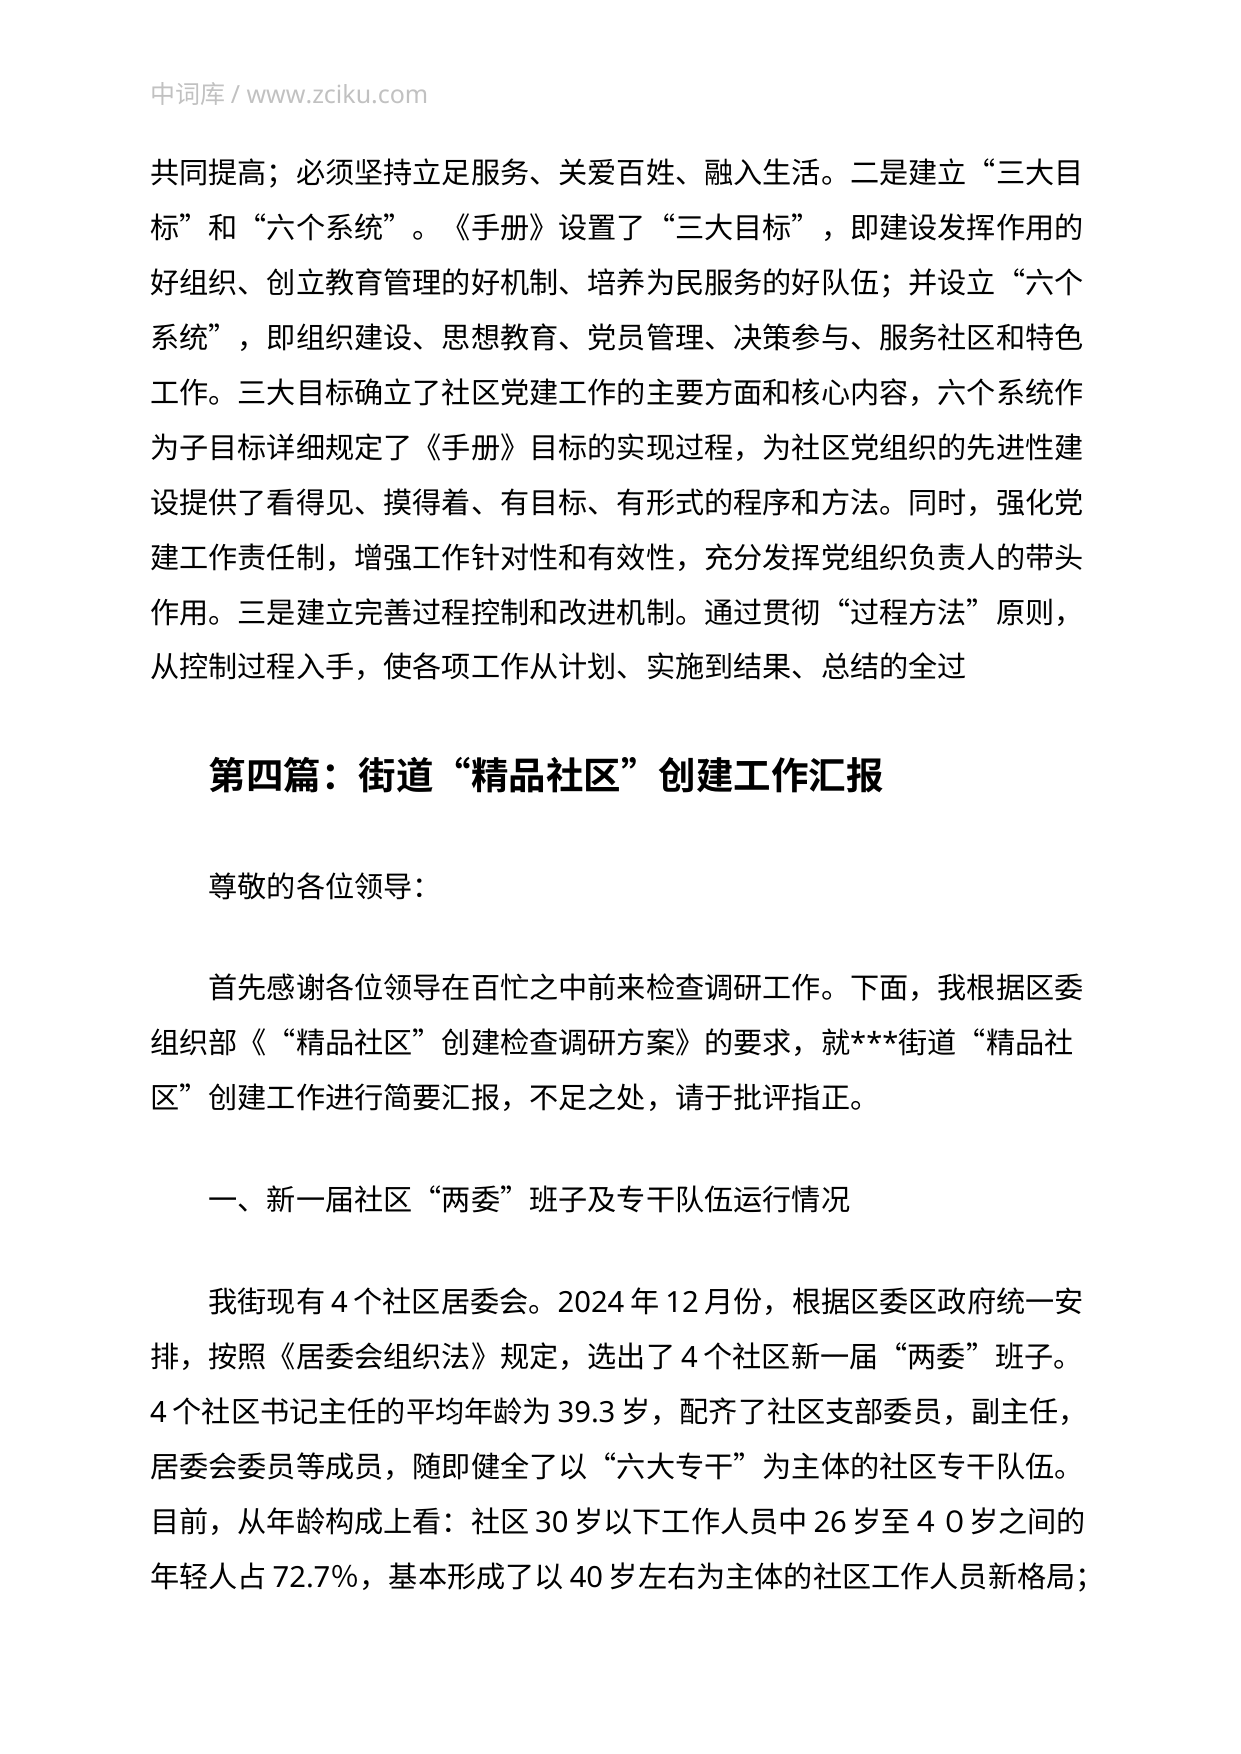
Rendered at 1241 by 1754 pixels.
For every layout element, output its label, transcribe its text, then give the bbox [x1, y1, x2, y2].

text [150, 1278, 1090, 1596]
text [150, 150, 1090, 686]
text 第四篇：街道“精品社区”创建工作汇报 [150, 746, 1090, 800]
text 尊敬的各位领导： [150, 863, 1090, 906]
text 首先感谢各位领导在百忙之中前来检查调研工作。下面，我根据区委组织部《“精品社区”创建检查调研方案》的要求，就***街道“精品社区”创建工作进行简要汇报，不足之处，请于批评指正。 [150, 965, 1090, 1117]
text 一、新一届社区“两委”班子及专干队伍运行情况 [150, 1177, 1090, 1219]
